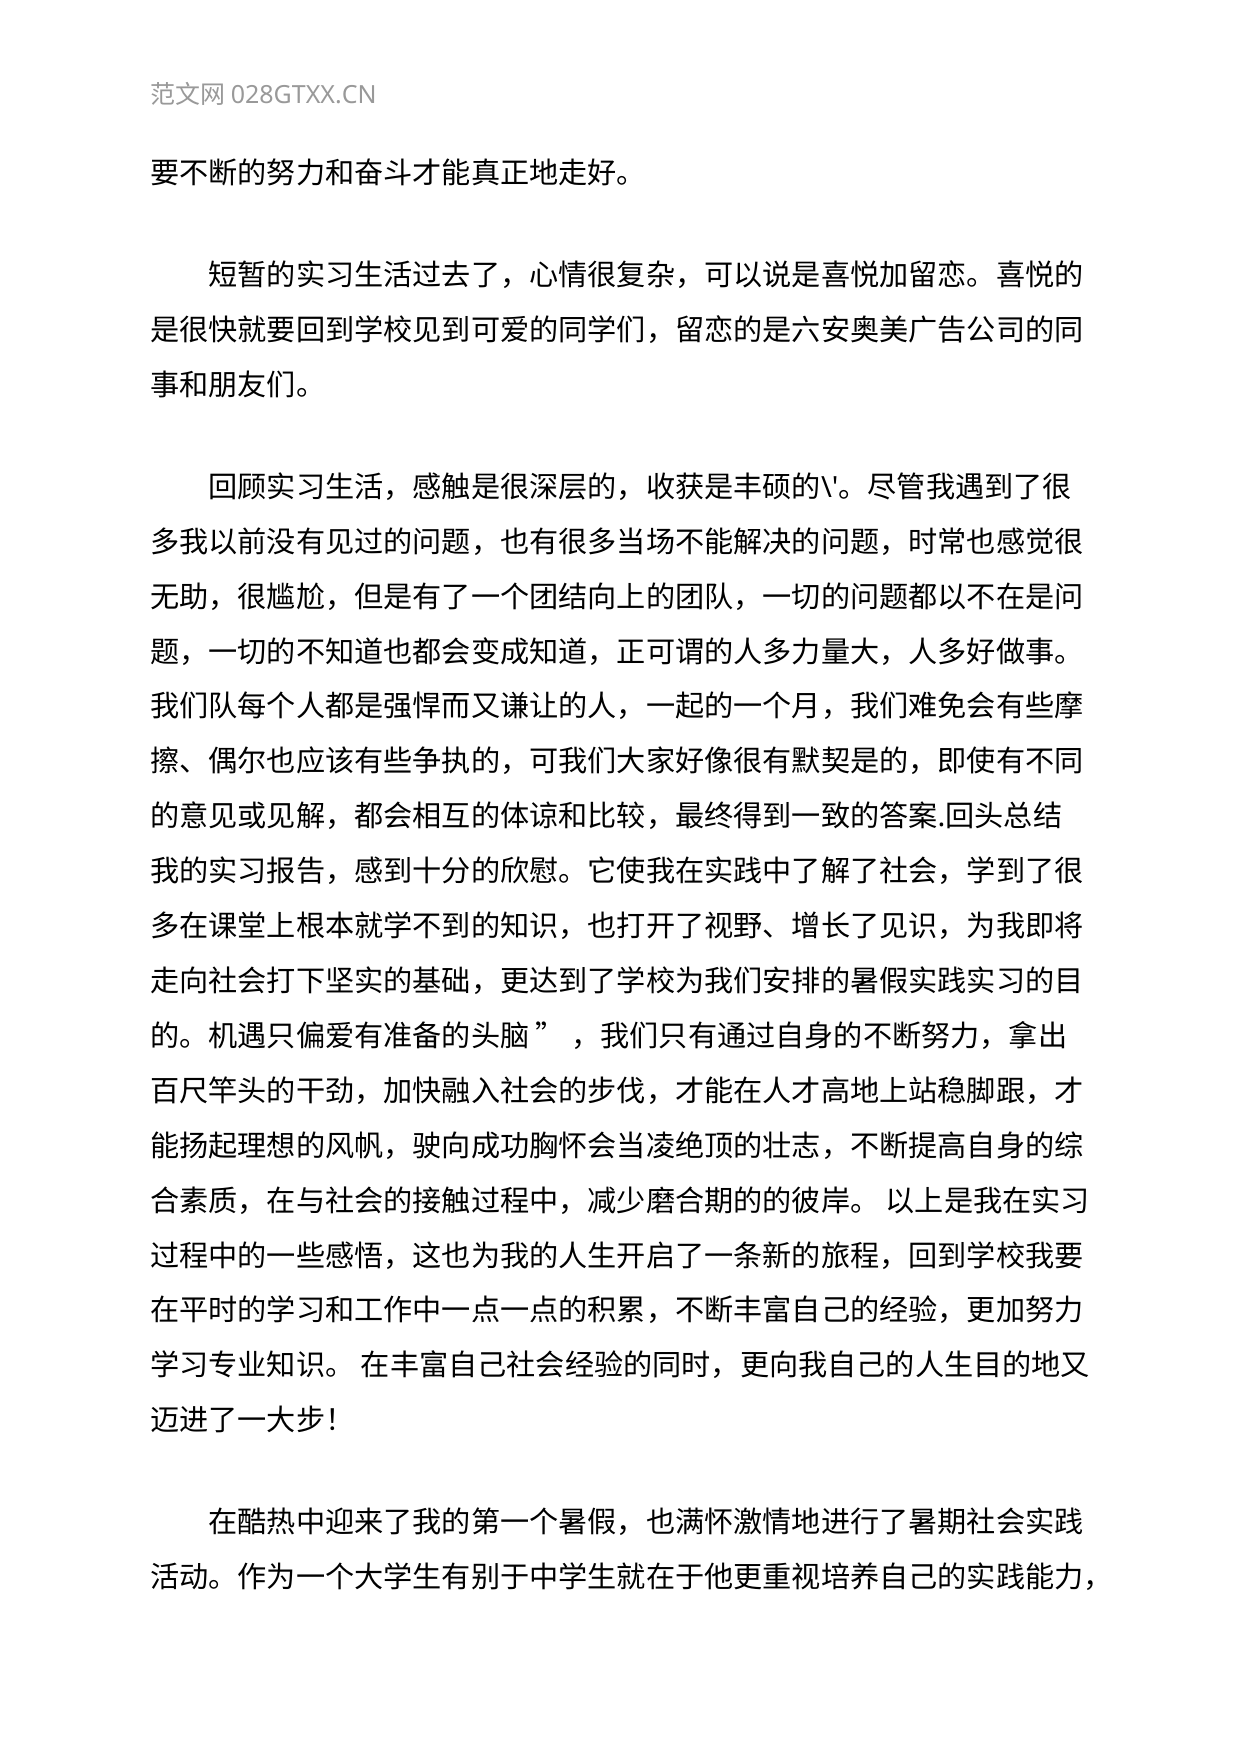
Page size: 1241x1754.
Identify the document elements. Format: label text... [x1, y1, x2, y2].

text 回顾实习生活，感触是很深层的，收获是丰硕的\'。尽管我遇到了很多我以前没有见过的问题，也有很多当场不能解决的问题，时常也感觉很无助，很尴尬，但是有了一个团结向上的团队，一切的问题都以不在是问题，一切的不知道也都会变成知道，正可谓的人多力量大，人多好做事。我们队每个人都是强悍而又谦让的人，一起的一个月，我们难免会有些摩擦、偶尔也应该有些争执的，可我们大家好像很有默契是的，即使有不同的意见或见解，都会相互的体谅和比较，最终得到一致的答案.回头总结我的实习报告，感到十分的欣慰。它使我在实践中了解了社会，学到了很多在课堂上根本就学不到的知识，也打开了视野、增长了见识，为我即将走向社会打下坚实的基础，更达到了学校为我们安排的暑假实践实习的目的。机遇只偏爱有准备的头脑 ” ，我们只有通过自身的不断努力，拿出百尺竿头的干劲，加快融入社会的步伐，才能在人才高地上站稳脚跟，才能扬起理想的风帆，驶向成功胸怀会当凌绝顶的壮志，不断提高自身的综合素质，在与社会的接触过程中，减少磨合期的的彼岸。 以上是我在实习过程中的一些感悟，这也为我的人生开启了一条新的旅程，回到学校我要在平时的学习和工作中一点一点的积累，不断丰富自己的经验，更加努力学习专业知识。 在丰富自己社会经验的同时，更向我自己的人生目的地又迈进了一大步！ [150, 463, 1090, 1439]
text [150, 1498, 1090, 1596]
text 短暂的实习生活过去了，心情很复杂，可以说是喜悦加留恋。喜悦的是很快就要回到学校见到可爱的同学们，留恋的是六安奥美广告公司的同事和朋友们。 [150, 252, 1090, 404]
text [150, 150, 1090, 192]
